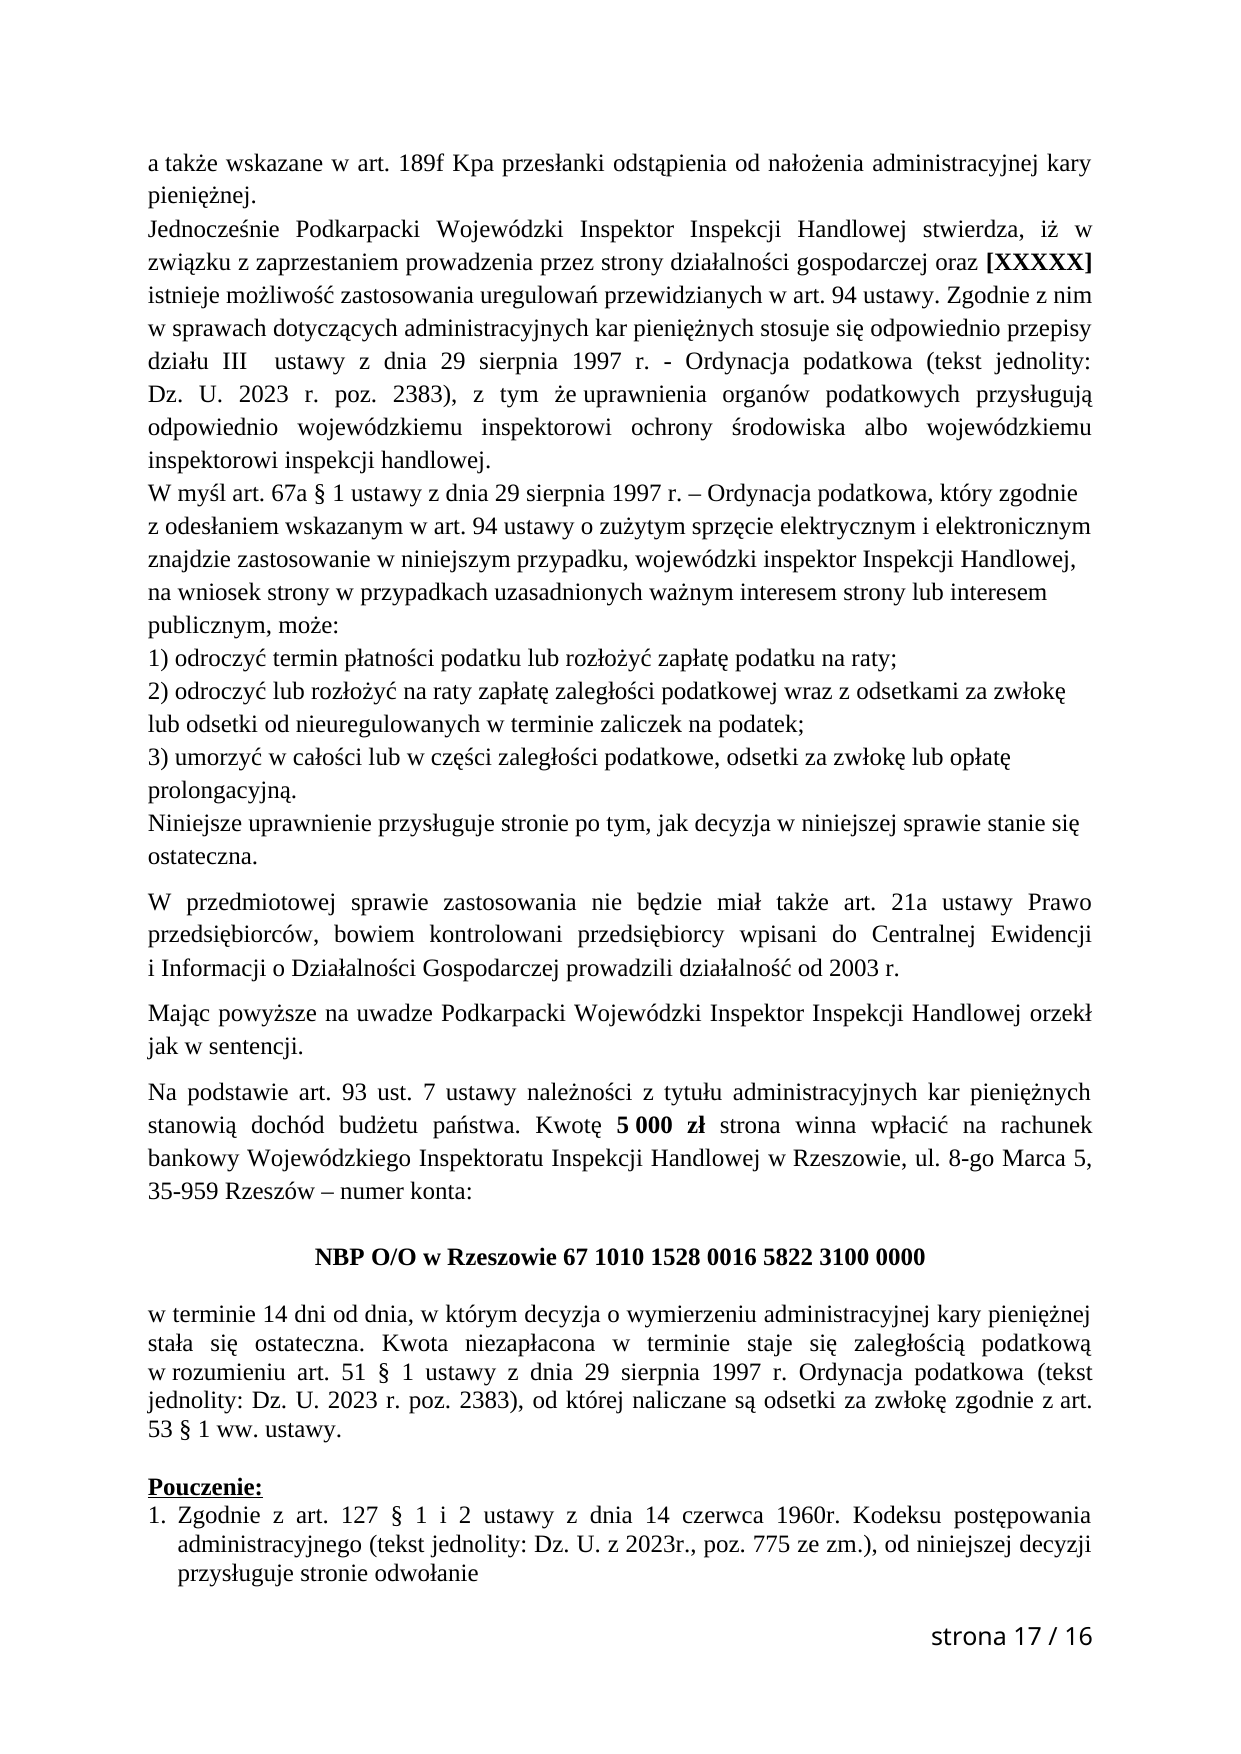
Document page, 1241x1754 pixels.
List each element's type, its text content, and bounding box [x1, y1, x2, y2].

list Zgodnie z art. 127 § 1 i 2 ustawy z dnia 14 czerwca 1960r. Kodeksu postępowania administracyjnego (tekst jednolity: Dz. U. z 2023r., poz. 775 ze zm.), od niniejszej decyzji przysługuje stronie odwołanie [148, 1501, 1093, 1587]
text Na podstawie art. 93 ust. 7 ustawy należności z tytułu administracyjnych kar pieniężnych stanowią dochód budżetu państwa. Kwotę 5 000 zł strona winna wpłacić na rachunek bankowy Wojewódzkiego Inspektoratu Inspekcji Handlowej w Rzeszowie, ul. 8-go Marca 5, 35-959 Rzeszów – numer konta: [148, 1077, 1093, 1204]
text W myśl art. 67a § 1 ustawy z dnia 29 sierpnia 1997 r. – Ordynacja podatkowa, który zgodnie z odesłaniem wskazanym w art. 94 ustawy o zużytym sprzęcie elektrycznym i elektronicznym znajdzie zastosowanie w niniejszym przypadku, wojewódzki inspektor Inspekcji Handlowej, na wniosek strony w przypadkach uzasadnionych ważnym interesem strony lub interesem publicznym, może: 1) odroczyć termin płatności podatku lub rozłożyć zapłatę podatku na raty; [148, 478, 1093, 672]
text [148, 148, 1093, 209]
text 2) odroczyć lub rozłożyć na raty zapłatę zaległości podatkowej wraz z odsetkami za zwłokę lub odsetki od nieuregulowanych w terminie zaliczek na podatek; [148, 676, 1093, 738]
text 3) umorzyć w całości lub w części zaległości podatkowe, odsetki za zwłokę lub opłatę prolongacyjną. [148, 742, 1093, 804]
text Niniejsze uprawnienie przysługuje stronie po tym, jak decyzja w niniejszej sprawie stanie się ostateczna. [148, 808, 1093, 870]
text W przedmiotowej sprawie zastosowania nie będzie miał także art. 21a ustawy Prawo przedsiębiorców, bowiem kontrolowani przedsiębiorcy wpisani do Centralnej Ewidencji i Informacji o Działalności Gospodarczej prowadzili działalność od 2003 r. [148, 887, 1093, 981]
text Pouczenie: [148, 1472, 1093, 1501]
text Mając powyższe na uwadze Podkarpacki Wojewódzki Inspektor Inspekcji Handlowej orzekł jak w sentencji. [148, 998, 1093, 1060]
text w terminie 14 dni od dnia, w którym decyzja o wymierzeniu administracyjnej kary pieniężnej stała się ostateczna. Kwota niezapłacona w terminie staje się zaległością podatkową w rozumieniu art. 51 § 1 ustawy z dnia 29 sierpnia 1997 r. Ordynacja podatkowa (tekst jednolity: Dz. U. 2023 r. poz. 2383), od której naliczane są odsetki za zwłokę zgodnie z art. 53 § 1 ww. ustawy. [148, 1299, 1093, 1443]
text Jednocześnie Podkarpacki Wojewódzki Inspektor Inspekcji Handlowej stwierdza, iż w związku z zaprzestaniem prowadzenia przez strony działalności gospodarczej oraz [XXXXX] istnieje możliwość zastosowania uregulowań przewidzianych w art. 94 ustawy. Zgodnie z nim w sprawach dotyczących administracyjnych kar pieniężnych stosuje się odpowiednio przepisy działu III ustawy z dnia 29 sierpnia 1997 r. - Ordynacja podatkowa (tekst jednolity: Dz. U. 2023 r. poz. 2383), z tym że uprawnienia organów podatkowych przysługują odpowiednio wojewódzkiemu inspektorowi ochrony środowiska albo wojewódzkiemu inspektorowi inspekcji handlowej. [148, 214, 1093, 313]
text NBP O/O w Rzeszowie 67 1010 1528 0016 5822 3100 0000 [148, 1242, 1093, 1271]
